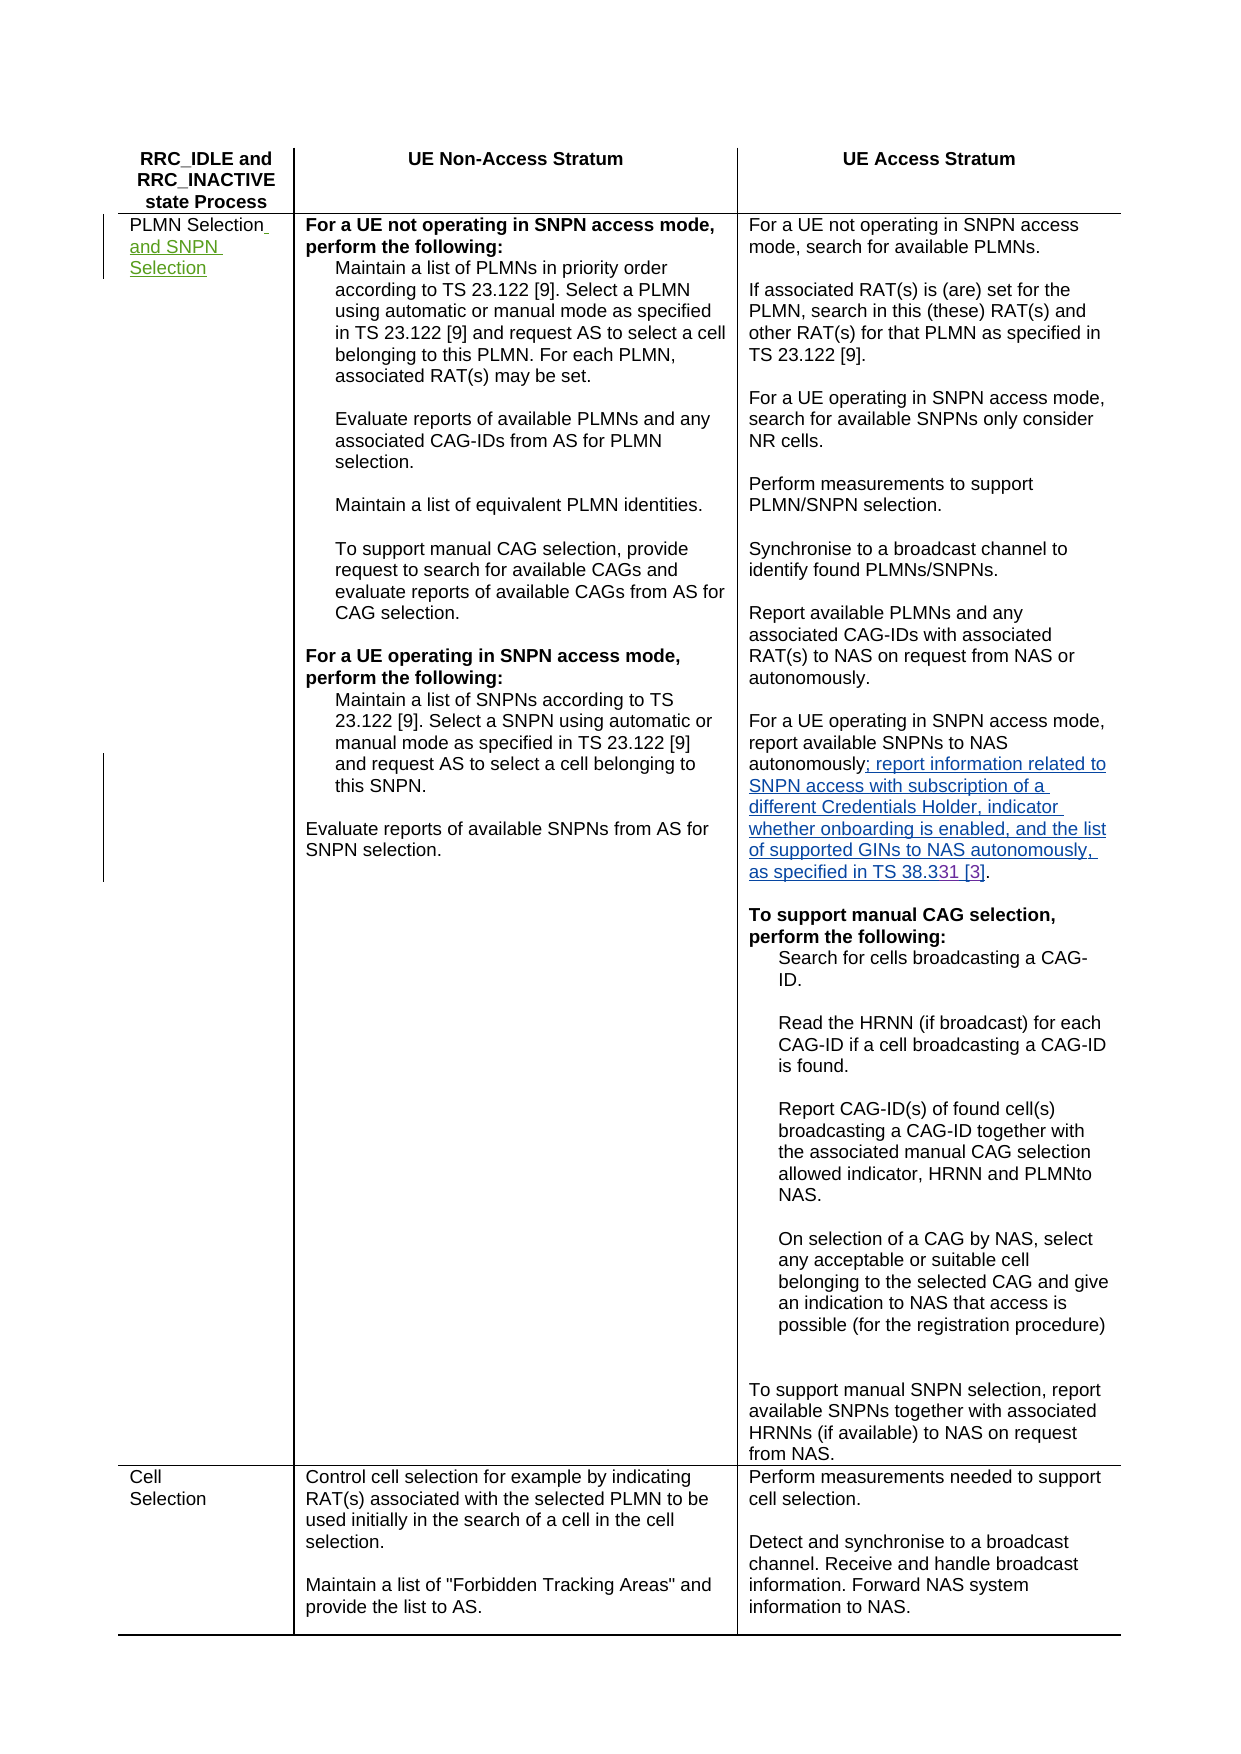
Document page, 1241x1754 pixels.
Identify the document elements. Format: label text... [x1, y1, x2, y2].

table_cell PLMN Selection [118, 214, 293, 1464]
table_header RRC_IDLE and RRC_INACTIVE state Process [118, 148, 293, 212]
table_cell For a UE not operating in SNPN access mode, search for available PLMNs. If associated RAT(s) is (are) set for the PLMN, search in this (these) RAT(s) and other RAT(s) for that PLMN as specified in TS 23.122 [9]. For a UE operating in SNPN access mode, search for available SNPNs only consider NR cells. Perform measurements to support PLMN/SNPN selection. Synchronise to a broadcast channel to identify found PLMNs/SNPNs. Report available PLMNs and any associated CAG-IDs with associated RAT(s) to NAS on request from NAS or autonomously. For a UE operating in SNPN access mode, report available SNPNs to NAS autonomously. To support manual CAG selection, perform the following: Search for cells broadcasting a CAG-ID. Read the HRNN (if broadcast) for each CAG-ID if a cell broadcasting a CAG-ID is found. Report CAG-ID(s) of found cell(s) broadcasting a CAG-ID together with the associated manual CAG selection allowed indicator, HRNN and PLMNto NAS. On selection of a CAG by NAS, select any acceptable or suitable cell belonging to the selected CAG and give an indication to NAS that access is possible (for the registration procedure) To support manual SNPN selection, report available SNPNs together with associated HRNNs (if available) to NAS on request from NAS. [738, 214, 1121, 1464]
table_cell For a UE not operating in SNPN access mode, perform the following: Maintain a list of PLMNs in priority order according to TS 23.122 [9]. Select a PLMN using automatic or manual mode as specified in TS 23.122 [9] and request AS to select a cell belonging to this PLMN. For each PLMN, associated RAT(s) may be set. Evaluate reports of available PLMNs and any associated CAG-IDs from AS for PLMN selection. Maintain a list of equivalent PLMN identities. To support manual CAG selection, provide request to search for available CAGs and evaluate reports of available CAGs from AS for CAG selection. For a UE operating in SNPN access mode, perform the following: Maintain a list of SNPNs according to TS 23.122 [9]. Select a SNPN using automatic or manual mode as specified in TS 23.122 [9] and request AS to select a cell belonging to this SNPN. Evaluate reports of available SNPNs from AS for SNPN selection. [295, 214, 737, 1464]
table_header UE Access Stratum [738, 148, 1121, 212]
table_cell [738, 1466, 1121, 1634]
table_cell Cell Selection [118, 1466, 293, 1634]
table_header UE Non-Access Stratum [295, 148, 737, 212]
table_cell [295, 1466, 737, 1634]
